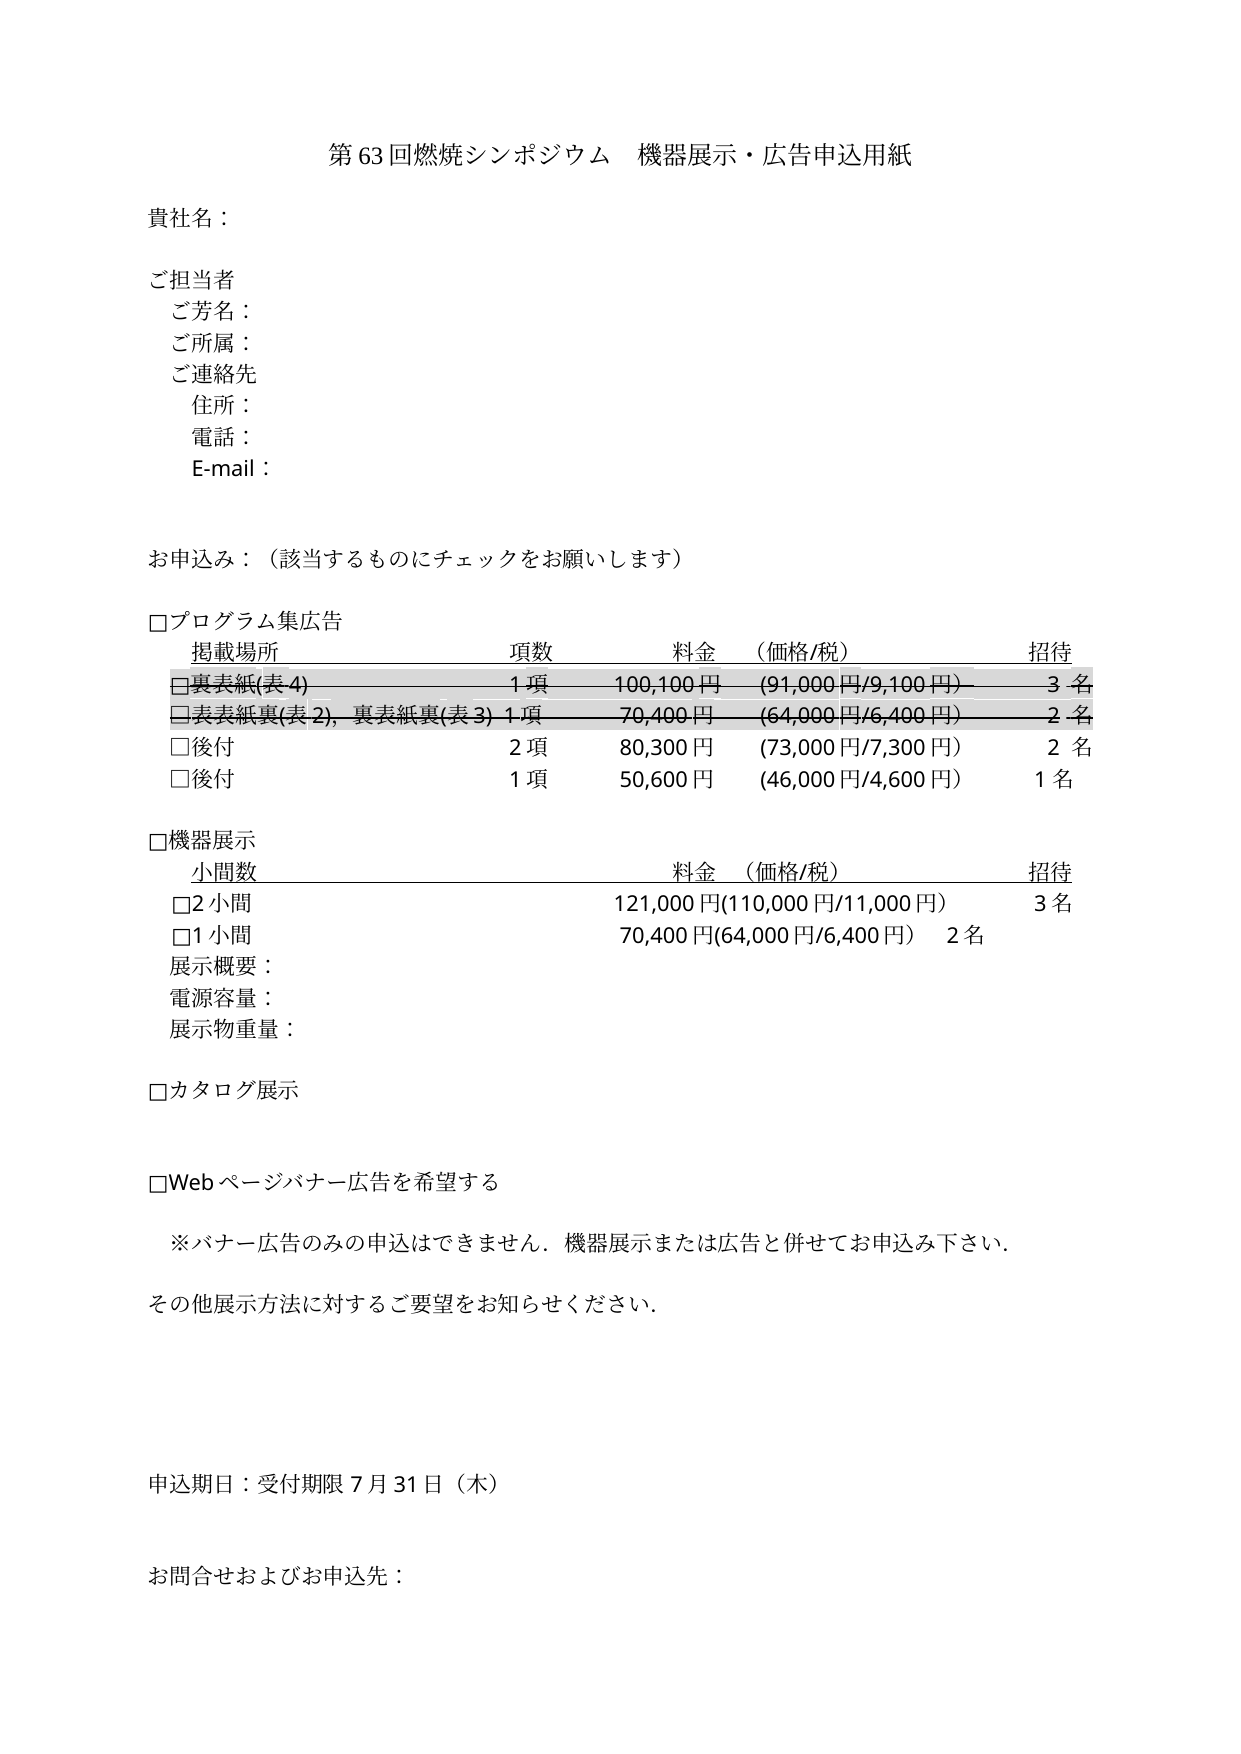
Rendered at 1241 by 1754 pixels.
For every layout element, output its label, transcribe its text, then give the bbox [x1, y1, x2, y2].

text ご連絡先 [148, 357, 1092, 389]
text □カタログ展示 [148, 1073, 1092, 1105]
text □プログラム集広告 [148, 604, 1092, 636]
text □機器展示 [148, 823, 1092, 855]
text 電話： [148, 420, 1092, 452]
text ご所属： [148, 326, 1092, 357]
text お申込み：（該当するものにチェックをお願いします） [148, 543, 1092, 574]
text ※バナー広告のみの申込はできません．機器展示または広告と併せてお申込み下さい． [148, 1226, 1092, 1257]
text □1小間 70,400円(64,000円/6,400円） 2名 [171, 918, 1092, 949]
text ご芳名： [148, 294, 1092, 326]
text 掲載場所 項数 料金 （価格/税） 招待 [191, 636, 1092, 667]
text □裏表紙(表4) 1項 100,100円 (91,000円/9,100円） 3名□表表紙裏(表2)，裏表紙裏(表3) 1項 70,400円 (64,000円/6,400円） 2名□後付 2項 80,300円 (73,000円/7,300円） 2名□後付 1項 50,600円 (46,000円/4,600円） 1 名 [169, 718, 1092, 793]
text 申込期日：受付期限 7月31日（木） [148, 1468, 1092, 1499]
text 貴社名： [148, 202, 1092, 233]
text 展示概要： [148, 949, 1092, 981]
text 電源容量： [148, 981, 1092, 1012]
text その他展示方法に対するご要望をお知らせください． [148, 1287, 1092, 1319]
text お問合せおよびお申込先： [148, 1559, 1092, 1590]
text 小間数 料金 （価格/税） 招待 [191, 855, 1092, 886]
text 展示物重量： [148, 1012, 1092, 1044]
text E-mail： [148, 452, 1092, 483]
text □2小間 121,000円(110,000円/11,000円） 3名 [171, 886, 1092, 918]
text □Webページバナー広告を希望する [148, 1165, 1092, 1196]
text 住所： [148, 389, 1092, 420]
text 第63回燃焼シンポジウム 機器展示・広告申込用紙 [148, 136, 1092, 172]
text ご担当者 [148, 263, 1092, 294]
